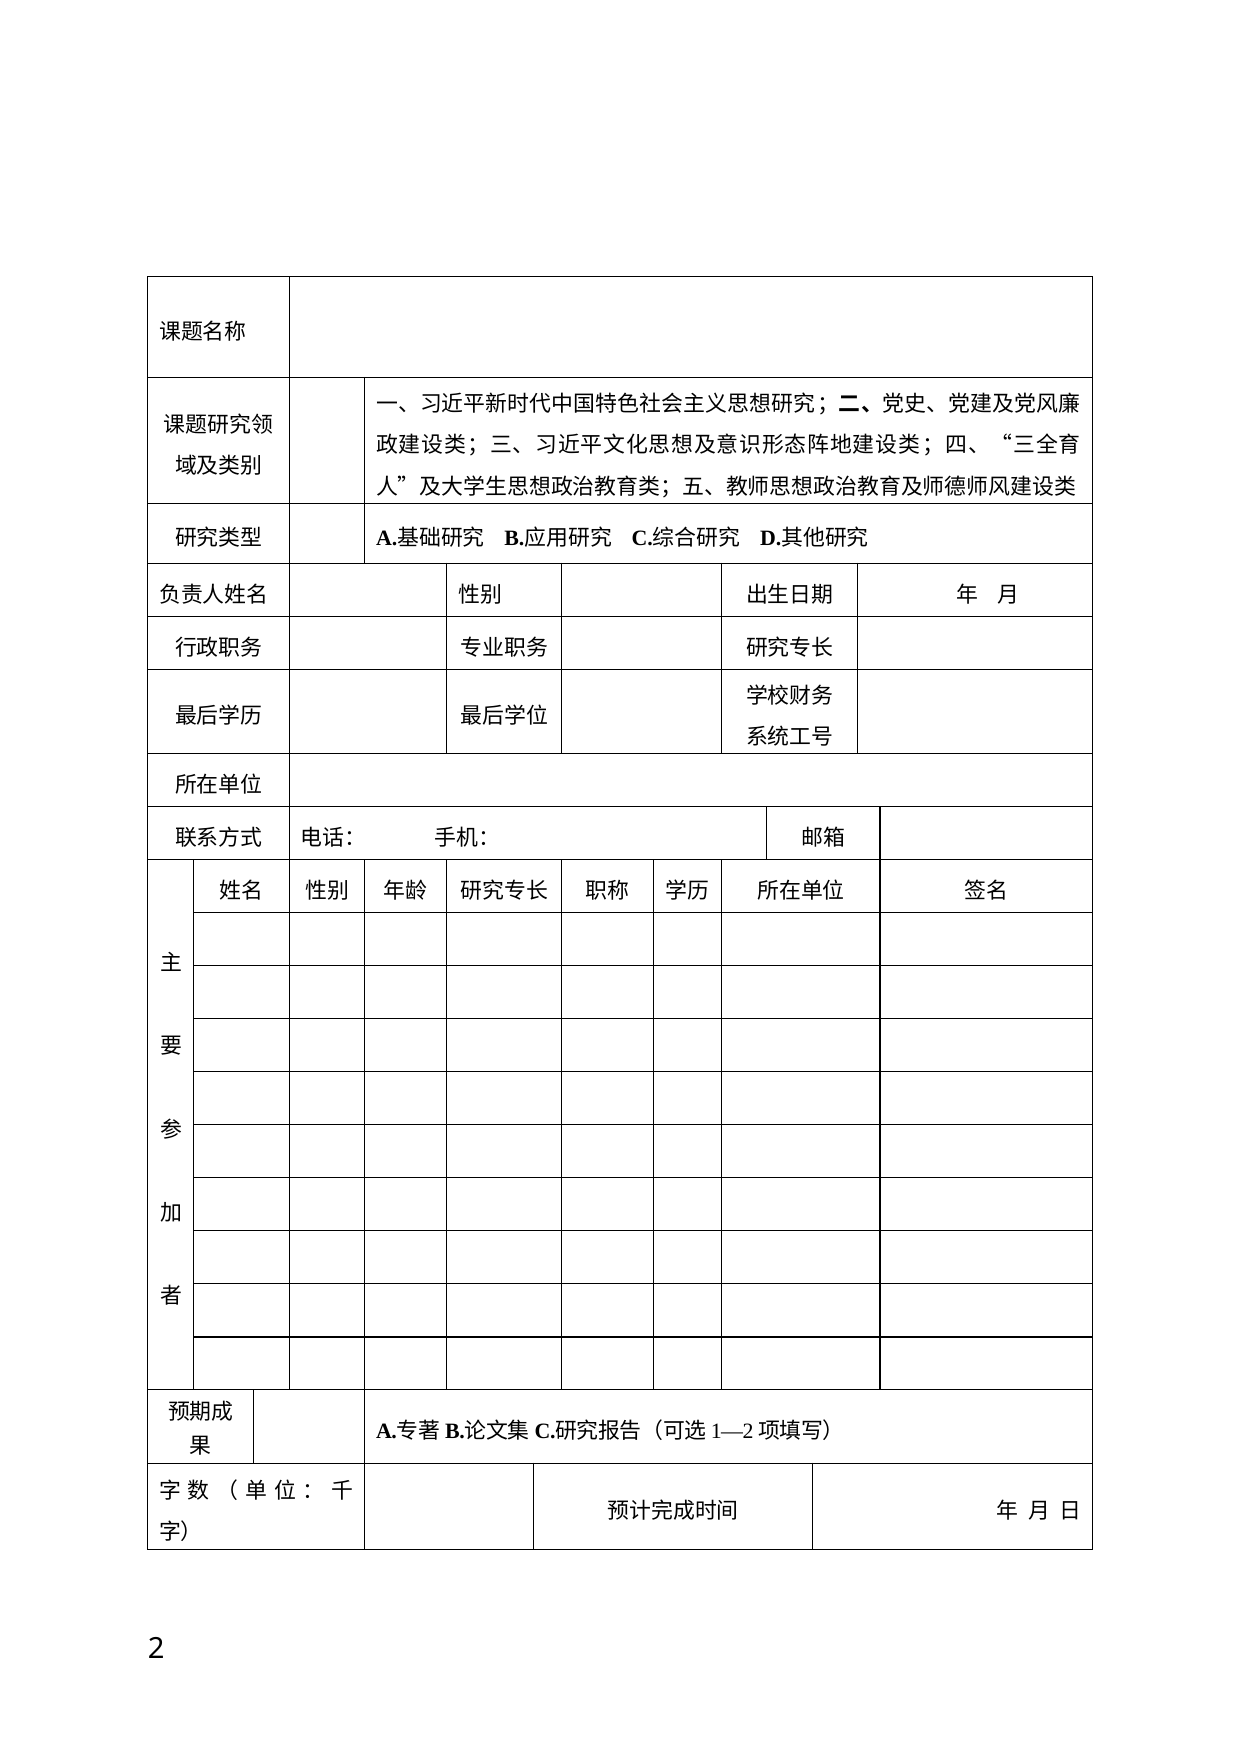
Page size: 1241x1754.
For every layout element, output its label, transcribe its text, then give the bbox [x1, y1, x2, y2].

table_cell 年龄 [365, 860, 446, 912]
table_cell [365, 1338, 446, 1389]
table_cell [447, 966, 561, 1018]
table_header [290, 277, 1092, 377]
table_cell 研究类型 [148, 504, 289, 563]
table_cell 课题研究领域及类别 [148, 378, 289, 503]
table_cell [562, 1284, 653, 1336]
table_cell [722, 1019, 879, 1071]
table_cell [881, 807, 1092, 859]
table_cell [722, 1231, 879, 1283]
table_cell [194, 1072, 289, 1124]
table_cell [254, 1390, 364, 1463]
table_cell [194, 966, 289, 1018]
table_cell [562, 564, 721, 616]
table_cell [722, 966, 879, 1018]
table_cell [881, 1072, 1092, 1124]
table_cell [365, 1125, 446, 1177]
table_cell 预期成果 [148, 1390, 253, 1463]
table_cell 一、习近平新时代中国特色社会主义思想研究；二、党史、党建及党风廉政建设类；三、习近平文化思想及意识形态阵地建设类；四、“三全育人”及大学生思想政治教育类；五、教师思想政治教育及师德师风建设类 [365, 378, 1092, 503]
table_cell [654, 913, 721, 965]
table_cell [290, 504, 364, 563]
table_cell [290, 564, 446, 616]
table_cell [881, 913, 1092, 965]
table_cell [290, 1019, 364, 1071]
table_cell [654, 1072, 721, 1124]
table_cell [722, 1284, 879, 1336]
table_cell [722, 1072, 879, 1124]
table_cell 最后学位 [447, 670, 561, 753]
table_cell [654, 1178, 721, 1230]
table_cell [562, 670, 721, 753]
table_cell [194, 1338, 289, 1389]
table_cell [562, 617, 721, 669]
table_cell [562, 1231, 653, 1283]
table_cell [562, 1125, 653, 1177]
table_cell [290, 617, 446, 669]
table_cell [365, 1178, 446, 1230]
table_cell [365, 966, 446, 1018]
table_cell [654, 1019, 721, 1071]
table_cell [365, 913, 446, 965]
table_cell [562, 1019, 653, 1071]
table_cell [562, 1178, 653, 1230]
table_cell 所在单位 [148, 754, 289, 806]
table_cell [194, 1231, 289, 1283]
table_cell [654, 1284, 721, 1336]
table_cell 字数（单位：千字） [148, 1464, 364, 1549]
table_cell [290, 1072, 364, 1124]
table_cell [881, 1284, 1092, 1336]
table_cell [881, 1125, 1092, 1177]
table_cell 姓名 [194, 860, 289, 912]
table_cell [447, 1178, 561, 1230]
table_cell [194, 1019, 289, 1071]
table_cell [290, 1284, 364, 1336]
table_cell [194, 1284, 289, 1336]
table_cell [290, 378, 364, 503]
table_cell [194, 913, 289, 965]
table_cell [447, 1284, 561, 1336]
table_cell [858, 617, 1092, 669]
table_cell [447, 1072, 561, 1124]
table_cell 行政职务 [148, 617, 289, 669]
table_cell [290, 1178, 364, 1230]
table_cell [562, 1338, 653, 1389]
table_cell [881, 1019, 1092, 1071]
table_cell [365, 1284, 446, 1336]
table_cell 最后学历 [148, 670, 289, 753]
table_cell 研究专长 [722, 617, 857, 669]
table_cell [562, 913, 653, 965]
table_cell [447, 913, 561, 965]
table_cell 学历 [654, 860, 721, 912]
table_cell [881, 1231, 1092, 1283]
table_cell [290, 754, 1092, 806]
table_cell [654, 1338, 721, 1389]
table_cell [194, 1125, 289, 1177]
table_cell 所在单位 [722, 860, 879, 912]
table_cell 年 月 [858, 564, 1092, 616]
table_cell 专业职务 [447, 617, 561, 669]
table_cell [365, 1231, 446, 1283]
table_cell 研究专长 [447, 860, 561, 912]
table_cell [722, 913, 879, 965]
table_cell 联系方式 [148, 807, 289, 859]
table_cell [654, 1125, 721, 1177]
table_cell [562, 1072, 653, 1124]
table_cell A.基础研究 B.应用研究 C.综合研究 D.其他研究 [365, 504, 1092, 563]
table_cell 职称 [562, 860, 653, 912]
table_cell [290, 966, 364, 1018]
table_cell 电话： 手机： [290, 807, 766, 859]
table_cell 签名 [881, 860, 1092, 912]
table_cell [447, 1231, 561, 1283]
table_cell 性别 [290, 860, 364, 912]
table_cell [447, 1125, 561, 1177]
table_cell [290, 670, 446, 753]
table_cell [881, 1338, 1092, 1389]
table_cell [290, 1231, 364, 1283]
table_cell [194, 1178, 289, 1230]
table_cell 邮箱 [767, 807, 879, 859]
table_cell [365, 1464, 533, 1549]
table_cell [290, 1338, 364, 1389]
table_cell [290, 913, 364, 965]
table_cell 出生日期 [722, 564, 857, 616]
table_cell [654, 966, 721, 1018]
table_cell [562, 966, 653, 1018]
table_cell 负责人姓名 [148, 564, 289, 616]
table_cell 学校财务 系统工号 [722, 670, 857, 753]
table_header 课题名称 [148, 277, 289, 377]
table_cell [290, 1125, 364, 1177]
table_cell [722, 1125, 879, 1177]
table_cell [881, 966, 1092, 1018]
table_cell 性别 [447, 564, 561, 616]
table_cell 主 要 参 加 者 [148, 860, 193, 1389]
table_cell [722, 1338, 879, 1389]
table_cell [365, 1019, 446, 1071]
table_cell [447, 1338, 561, 1389]
table_cell 年 月 日 [813, 1464, 1092, 1549]
table_cell 预计完成时间 [534, 1464, 812, 1549]
table_cell [447, 1019, 561, 1071]
table_cell [654, 1231, 721, 1283]
table_cell [881, 1178, 1092, 1230]
table_cell A.专著 B.论文集 C.研究报告（可选1—2项填写） [365, 1390, 1092, 1463]
table_cell [722, 1178, 879, 1230]
table_cell [858, 670, 1092, 753]
table_cell [365, 1072, 446, 1124]
